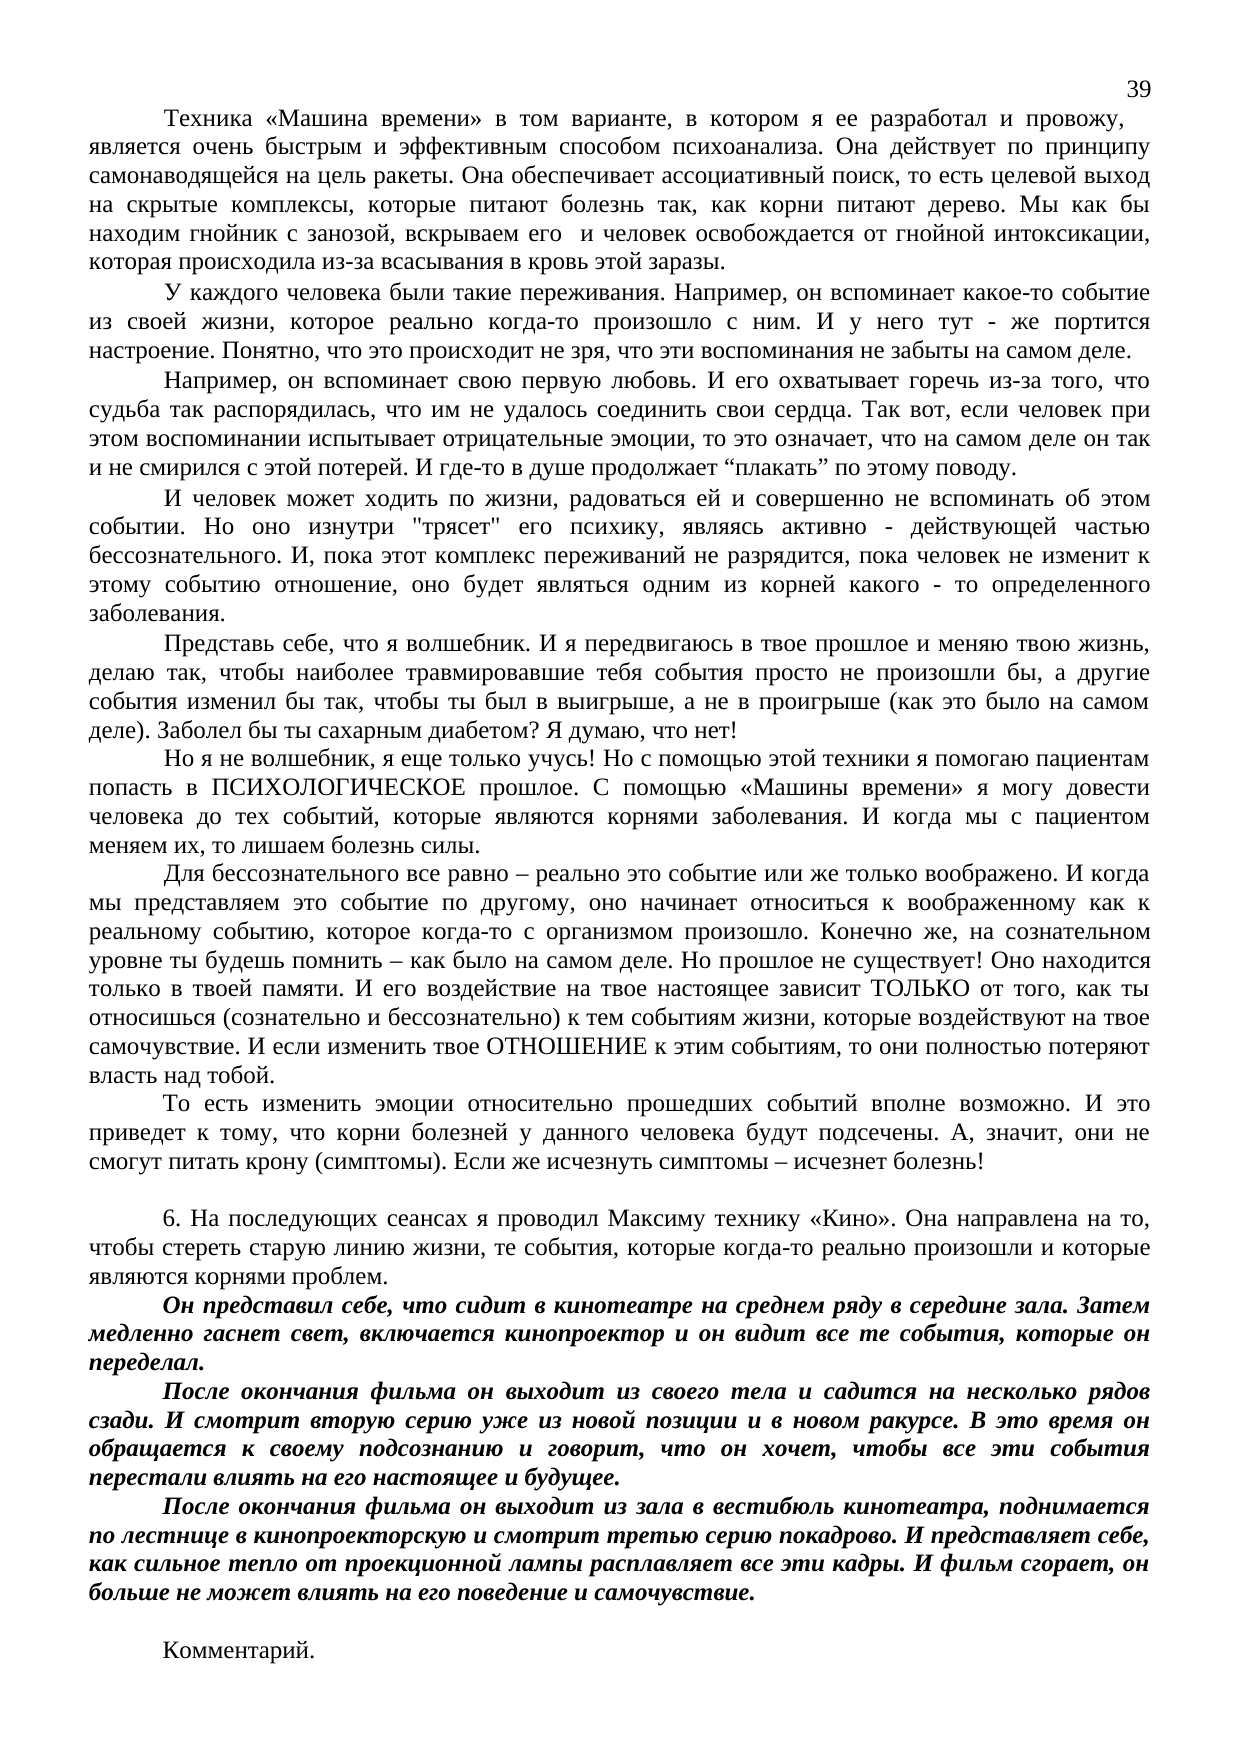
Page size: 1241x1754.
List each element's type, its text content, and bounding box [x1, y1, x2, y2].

text После окончания фильма он выходит из зала в вестибюль кинотеатра, поднимается по лестнице в кинопроекторскую и смотрит третью серию покадрово. И представляет себе, как сильное тепло от проекционной лампы расплавляет все эти кадры. И фильм сгорает, он больше не может влиять на его поведение и самочувствие. [89, 1491, 1152, 1606]
text Комментарий. [89, 1635, 1152, 1663]
text Представь себе, что я волшебник. И я передвигаюсь в твое прошлое и меняю твою жизнь, делаю так, чтобы наиболее травмировавшие тебя события просто не произошли бы, а другие события изменил бы так, чтобы ты был в выигрыше, а не в проигрыше (как это было на самом деле). Заболел бы ты сахарным диабетом? Я думаю, что нет! [89, 628, 1152, 743]
text Например, он вспоминает свою первую любовь. И его охватывает горечь из-за того, что судьба так распорядилась, что им не удалось соединить свои сердца. Так вот, если человек при этом воспоминании испытывает отрицательные эмоции, то это означает, что на самом деле он так и не смирился с этой потерей. И где-то в душе продолжает “плакать” по этому поводу. [89, 366, 1152, 481]
text То есть изменить эмоции относительно прошедших событий вполне возможно. И это приведет к тому, что корни болезней у данного человека будут подсечены. А, значит, они не смогут питать крону (симптомы). Если же исчезнуть симптомы – исчезнет болезнь! [89, 1088, 1152, 1175]
text У каждого человека были такие переживания. Например, он вспоминает какое-то событие из своей жизни, которое реально когда-то произошло с ним. И у него тут - же портится настроение. Понятно, что это происходит не зря, что эти воспоминания не забыты на самом деле. [89, 277, 1152, 363]
text 6. На последующих сеансах я проводил Максиму технику «Кино». Она направлена на то, чтобы стереть старую линию жизни, те события, которые когда-то реально произошли и которые являются корнями проблем. [89, 1203, 1152, 1290]
text Для бессознательного все равно – реально это событие или же только воображено. И когда мы представляем это событие по другому, оно начинает относиться к воображенному как к реальному событию, которое когда-то с организмом произошло. Конечно же, на сознательном уровне ты будешь помнить – как было на самом деле. Но прошлое не существует! Оно находится только в твоей памяти. И его воздействие на твое настоящее зависит ТОЛЬКО от того, как ты относишься (сознательно и бессознательно) к тем событиям жизни, которые воздействуют на твое самочувствие. И если изменить твое ОТНОШЕНИЕ к этим событиям, то они полностью потеряют власть над тобой. [89, 858, 1152, 1088]
text И человек может ходить по жизни, радоваться ей и совершенно не вспоминать об этом событии. Но оно изнутри "трясет" его психику, являясь активно - действующей частью бессознательного. И, пока этот комплекс переживаний не разрядится, пока человек не изменит к этому событию отношение, оно будет являться одним из корней какого - то определенного заболевания. [89, 483, 1152, 626]
text После окончания фильма он выходит из своего тела и садится на несколько рядов сзади. И смотрит вторую серию уже из новой позиции и в новом ракурсе. В это время он обращается к своему подсознанию и говорит, что он хочет, чтобы все эти события перестали влиять на его настоящее и будущее. [89, 1376, 1152, 1491]
text Он представил себе, что сидит в кинотеатре на среднем ряду в середине зала. Затем медленно гаснет свет, включается кинопроектор и он видит все те события, которые он переделал. [89, 1290, 1152, 1376]
text Но я не волшебник, я еще только учусь! Но с помощью этой техники я помогаю пациентам попасть в ПСИХОЛОГИЧЕСКОЕ прошлое. С помощью «Машины времени» я могу довести человека до тех событий, которые являются корнями заболевания. И когда мы с пациентом меняем их, то лишаем болезнь силы. [89, 743, 1152, 858]
text Техника «Машина времени» в том варианте, в котором я ее разработал и провожу, является очень быстрым и эффективным способом психоанализа. Она действует по принципу самонаводящейся на цель ракеты. Она обеспечивает ассоциативный поиск, то есть целевой выход на скрытые комплексы, которые питают болезнь так, как корни питают дерево. Мы как бы находим гнойник с занозой, вскрываем его и человек освобождается от гнойной интоксикации, которая происходила из-за всасывания в кровь этой заразы. [89, 103, 1152, 275]
